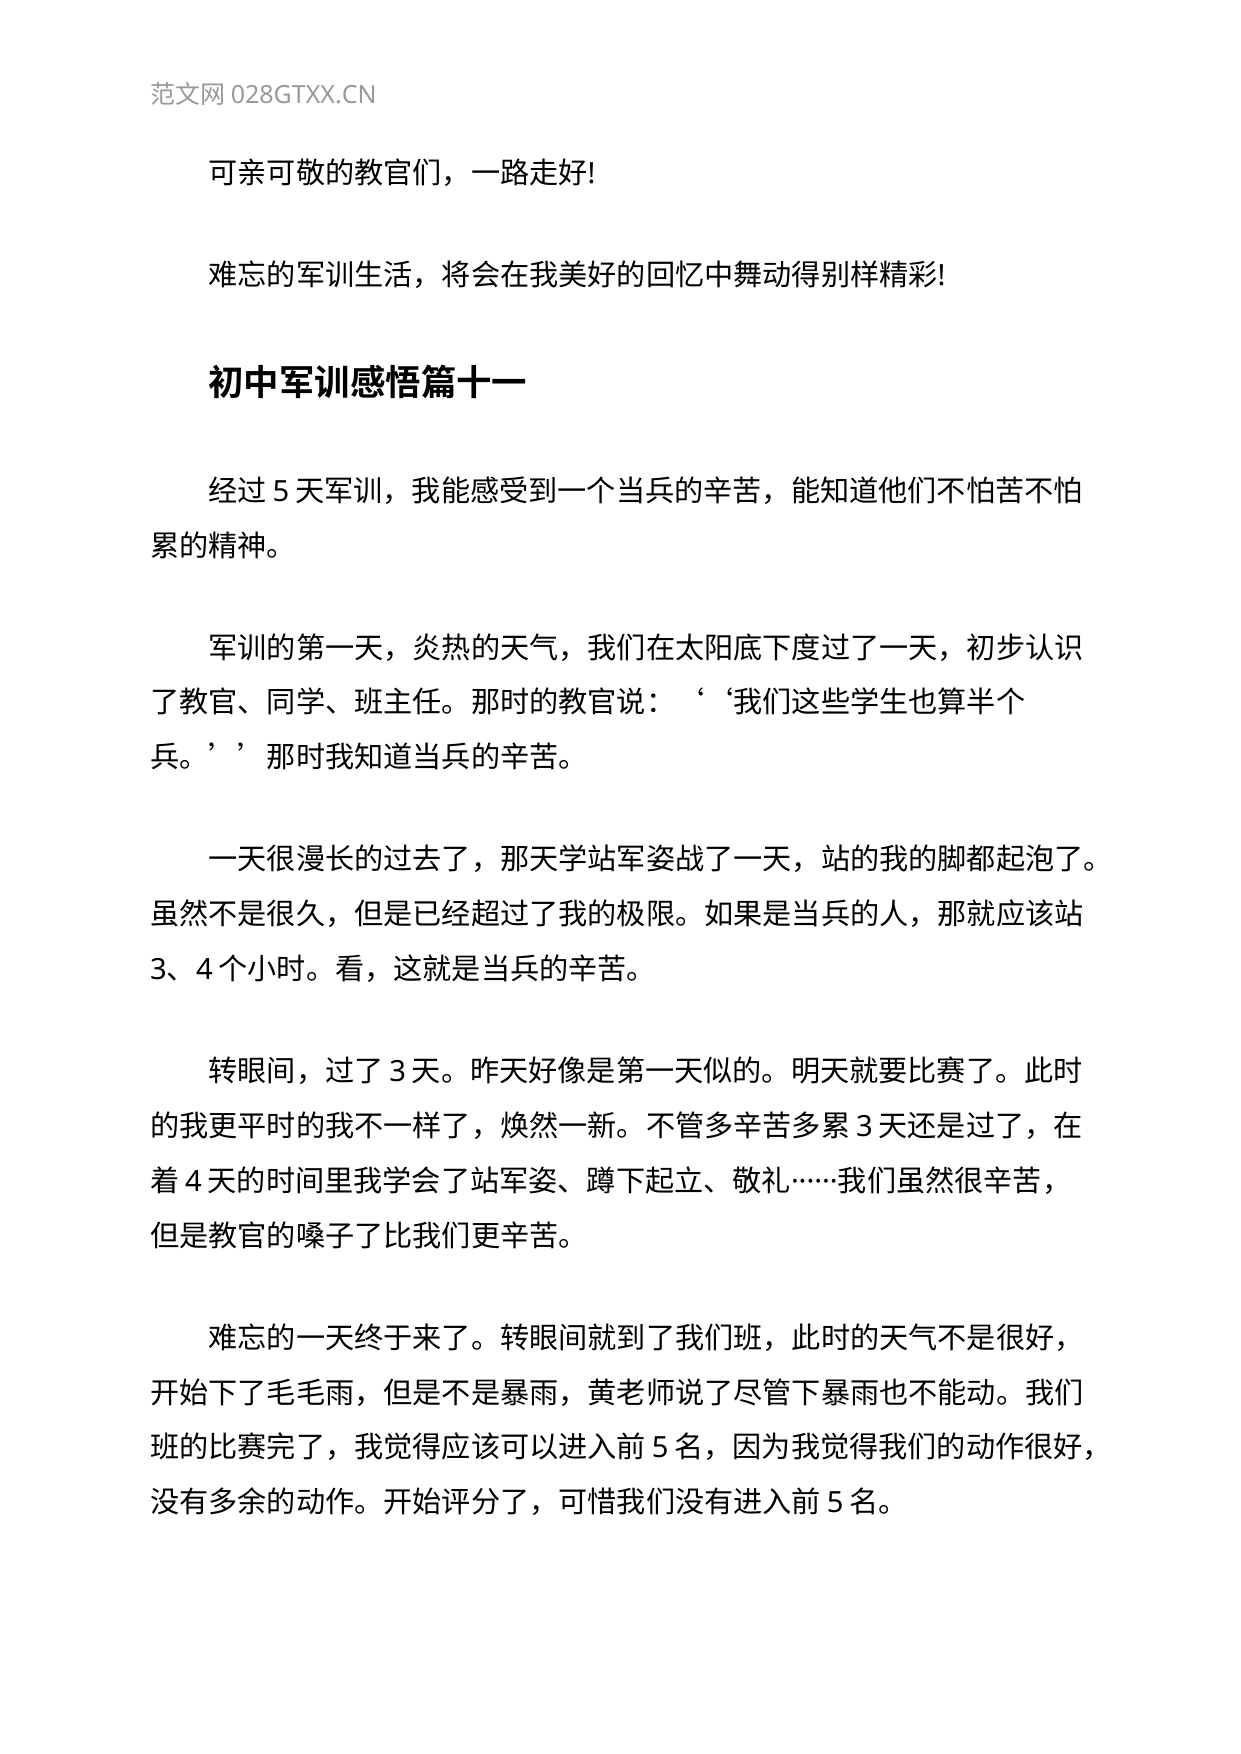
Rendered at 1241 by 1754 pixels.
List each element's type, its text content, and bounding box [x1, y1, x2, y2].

text 难忘的一天终于来了。转眼间就到了我们班，此时的天气不是很好，开始下了毛毛雨，但是不是暴雨，黄老师说了尽管下暴雨也不能动。我们班的比赛完了，我觉得应该可以进入前5名，因为我觉得我们的动作很好，没有多余的动作。开始评分了，可惜我们没有进入前5名。 [150, 1314, 1090, 1521]
text 一天很漫长的过去了，那天学站军姿战了一天，站的我的脚都起泡了。虽然不是很久，但是已经超过了我的极限。如果是当兵的人，那就应该站3、4个小时。看，这就是当兵的辛苦。 [150, 836, 1090, 988]
text 军训的第一天，炎热的天气，我们在太阳底下度过了一天，初步认识了教官、同学、班主任。那时的教官说：‘‘我们这些学生也算半个兵。’’那时我知道当兵的辛苦。 [150, 624, 1090, 776]
text 经过5天军训，我能感受到一个当兵的辛苦，能知道他们不怕苦不怕累的精神。 [150, 467, 1090, 565]
text 转眼间，过了3天。昨天好像是第一天似的。明天就要比赛了。此时的我更平时的我不一样了，焕然一新。不管多辛苦多累3天还是过了，在着4天的时间里我学会了站军姿、蹲下起立、敬礼······我们虽然很辛苦，但是教官的嗓子了比我们更辛苦。 [150, 1047, 1090, 1255]
text 难忘的军训生活，将会在我美好的回忆中舞动得别样精彩! [150, 252, 1090, 294]
text 可亲可敬的教官们，一路走好! [150, 150, 1090, 192]
text 初中军训感悟篇十一 [150, 354, 1090, 405]
